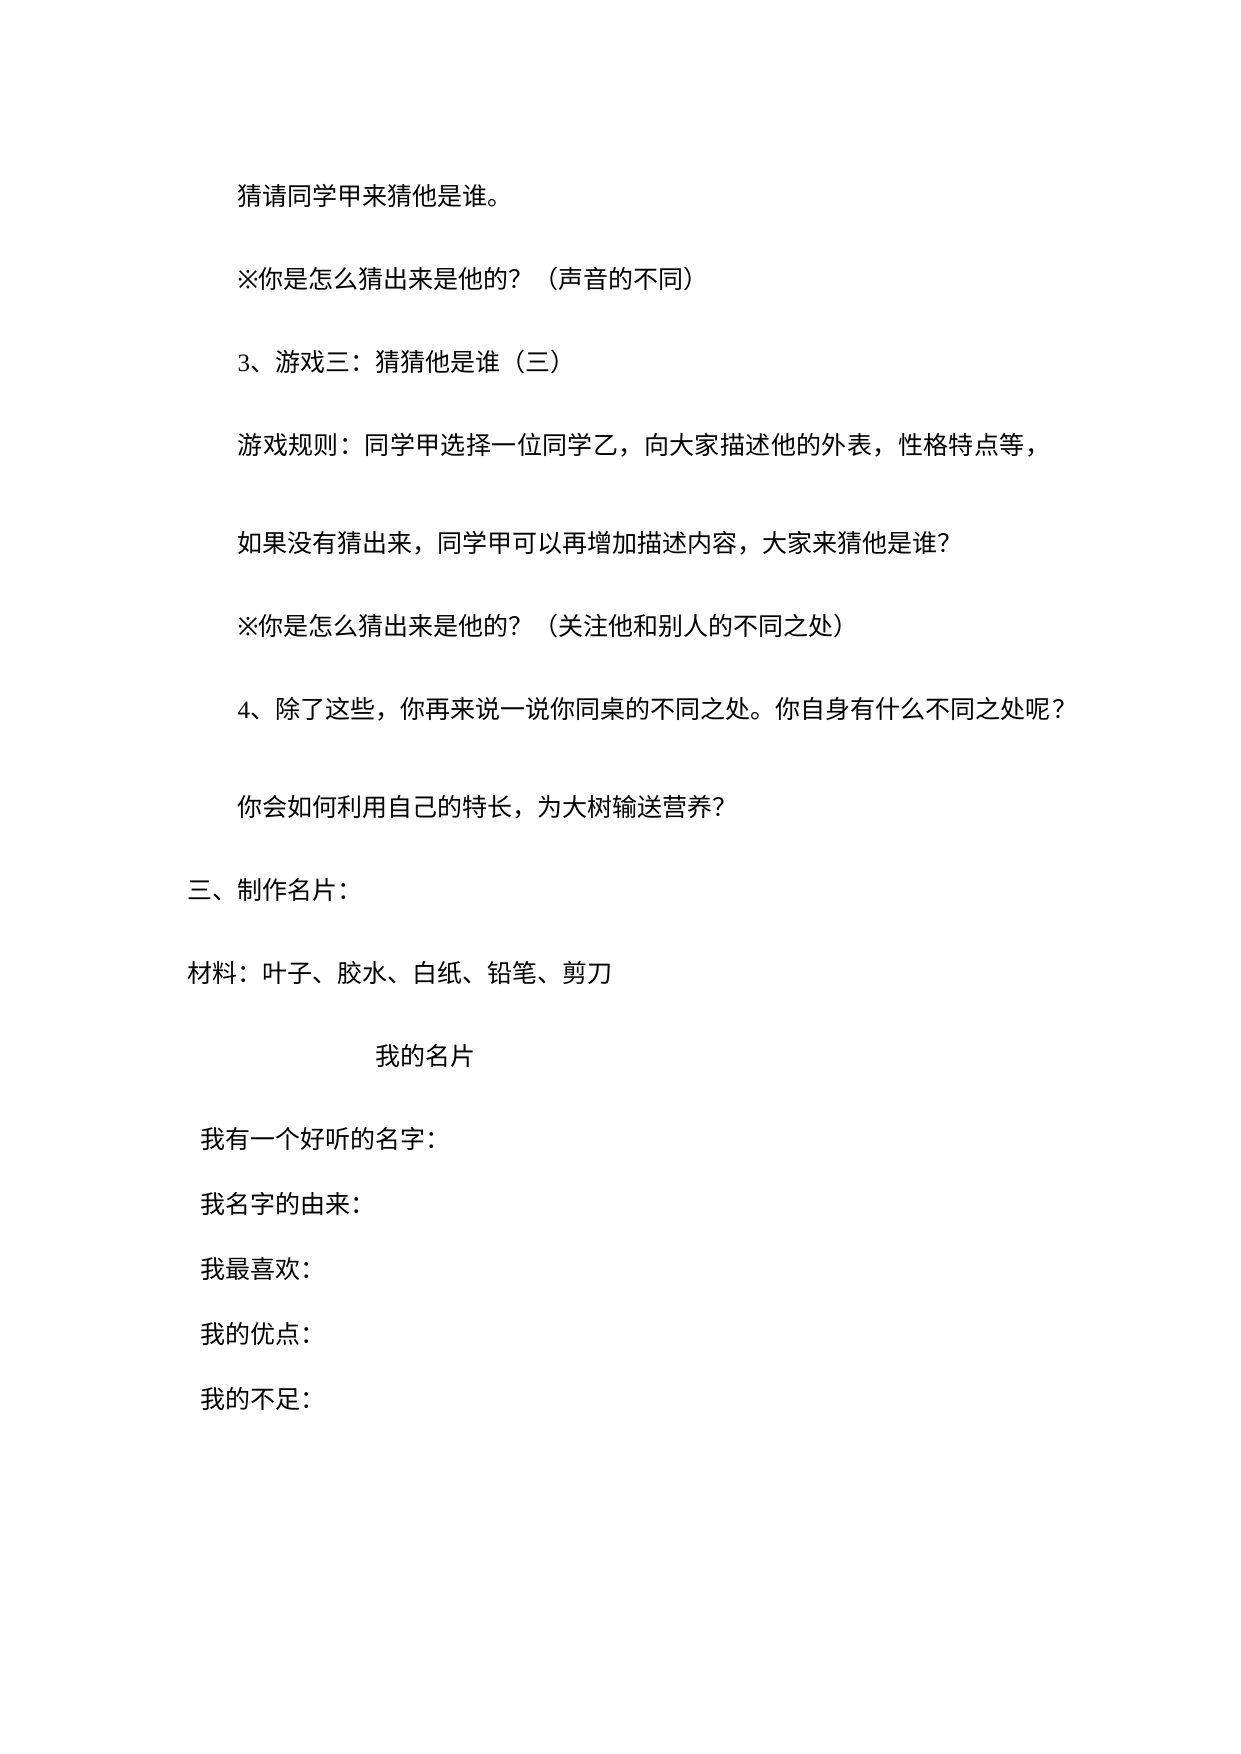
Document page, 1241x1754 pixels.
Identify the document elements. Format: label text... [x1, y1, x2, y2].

text 我的优点： [187, 1300, 1053, 1365]
text 4、除了这些，你再来说一说你同桌的不同之处。你自身有什么不同之处呢？你会如何利用自己的特长，为大树输送营养？ [237, 675, 1053, 838]
list 游戏规则：同学甲选择一位同学乙，向大家描述他的外表，性格特点等，如果没有猜出来，同学甲可以再增加描述内容，大家来猜他是谁？ [237, 411, 1053, 574]
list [237, 162, 1053, 227]
text 材料：叶子、胶水、白纸、铅笔、剪刀 [187, 939, 1053, 1004]
text 三、制作名片： [187, 856, 1053, 921]
text 我的不足： [187, 1365, 1053, 1430]
text 我最喜欢： [187, 1235, 1053, 1300]
text 我名字的由来： [187, 1170, 1053, 1235]
list 3、游戏三：猜猜他是谁（三） [237, 328, 1053, 393]
text 我有一个好听的名字： [187, 1105, 1053, 1170]
text 我的名片 [187, 1022, 1053, 1087]
list ※你是怎么猜出来是他的？（声音的不同） [237, 245, 1053, 310]
list ※你是怎么猜出来是他的？（关注他和别人的不同之处） [237, 592, 1053, 657]
